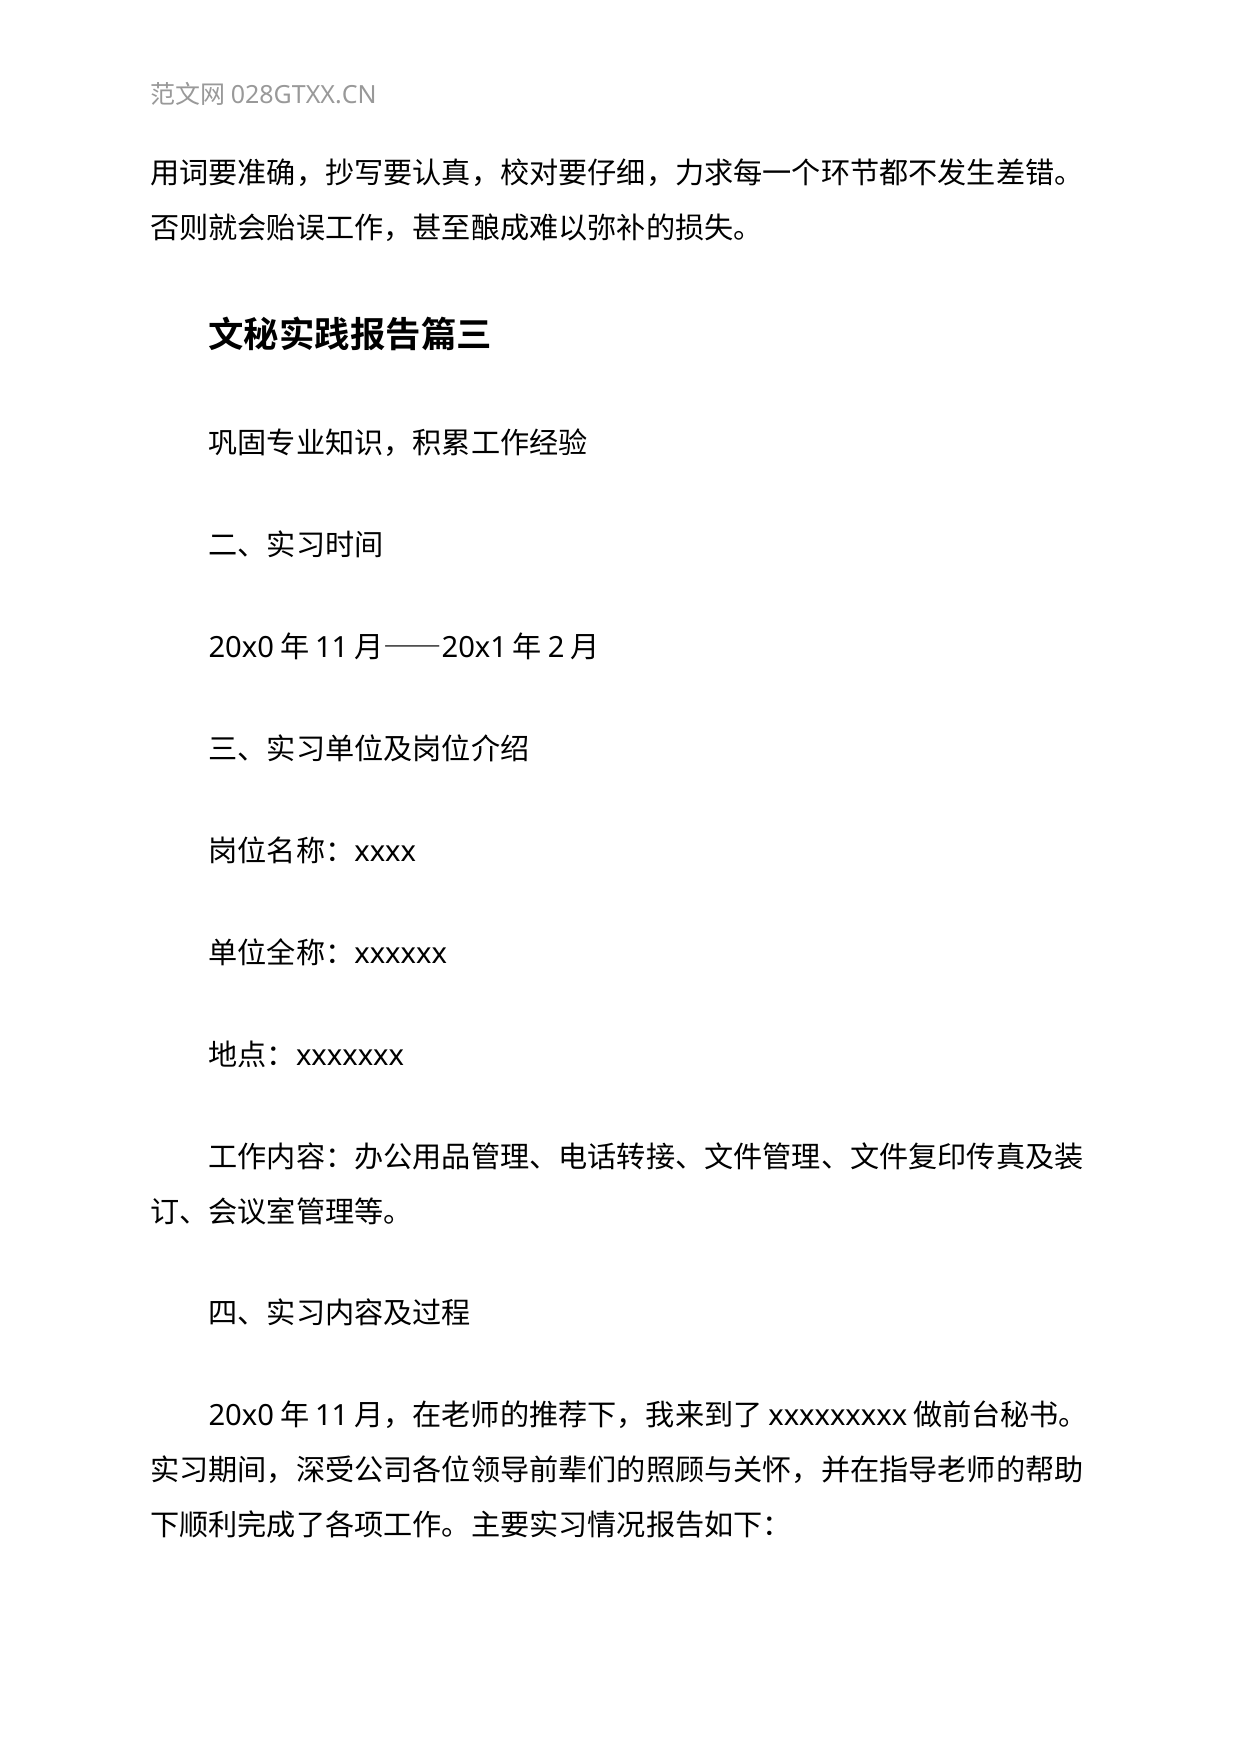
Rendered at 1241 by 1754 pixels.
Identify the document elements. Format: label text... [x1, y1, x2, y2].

text 工作内容：办公用品管理、电话转接、文件管理、文件复印传真及装订、会议室管理等。 [150, 1133, 1090, 1231]
text 三、实习单位及岗位介绍 [150, 726, 1090, 768]
text 20x0年11月，在老师的推荐下，我来到了xxxxxxxxx做前台秘书。实习期间，深受公司各位领导前辈们的照顾与关怀，并在指导老师的帮助下顺利完成了各项工作。主要实习情况报告如下： [150, 1392, 1090, 1544]
text 20x0年11月——20x1年2月 [150, 624, 1090, 666]
text 二、实习时间 [150, 522, 1090, 564]
text 地点：xxxxxxx [150, 1031, 1090, 1074]
text 四、实习内容及过程 [150, 1290, 1090, 1332]
text 岗位名称：xxxx [150, 827, 1090, 870]
text 单位全称：xxxxxx [150, 929, 1090, 972]
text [150, 150, 1090, 247]
text 巩固专业知识，积累工作经验 [150, 420, 1090, 462]
text 文秘实践报告篇三 [150, 307, 1090, 358]
